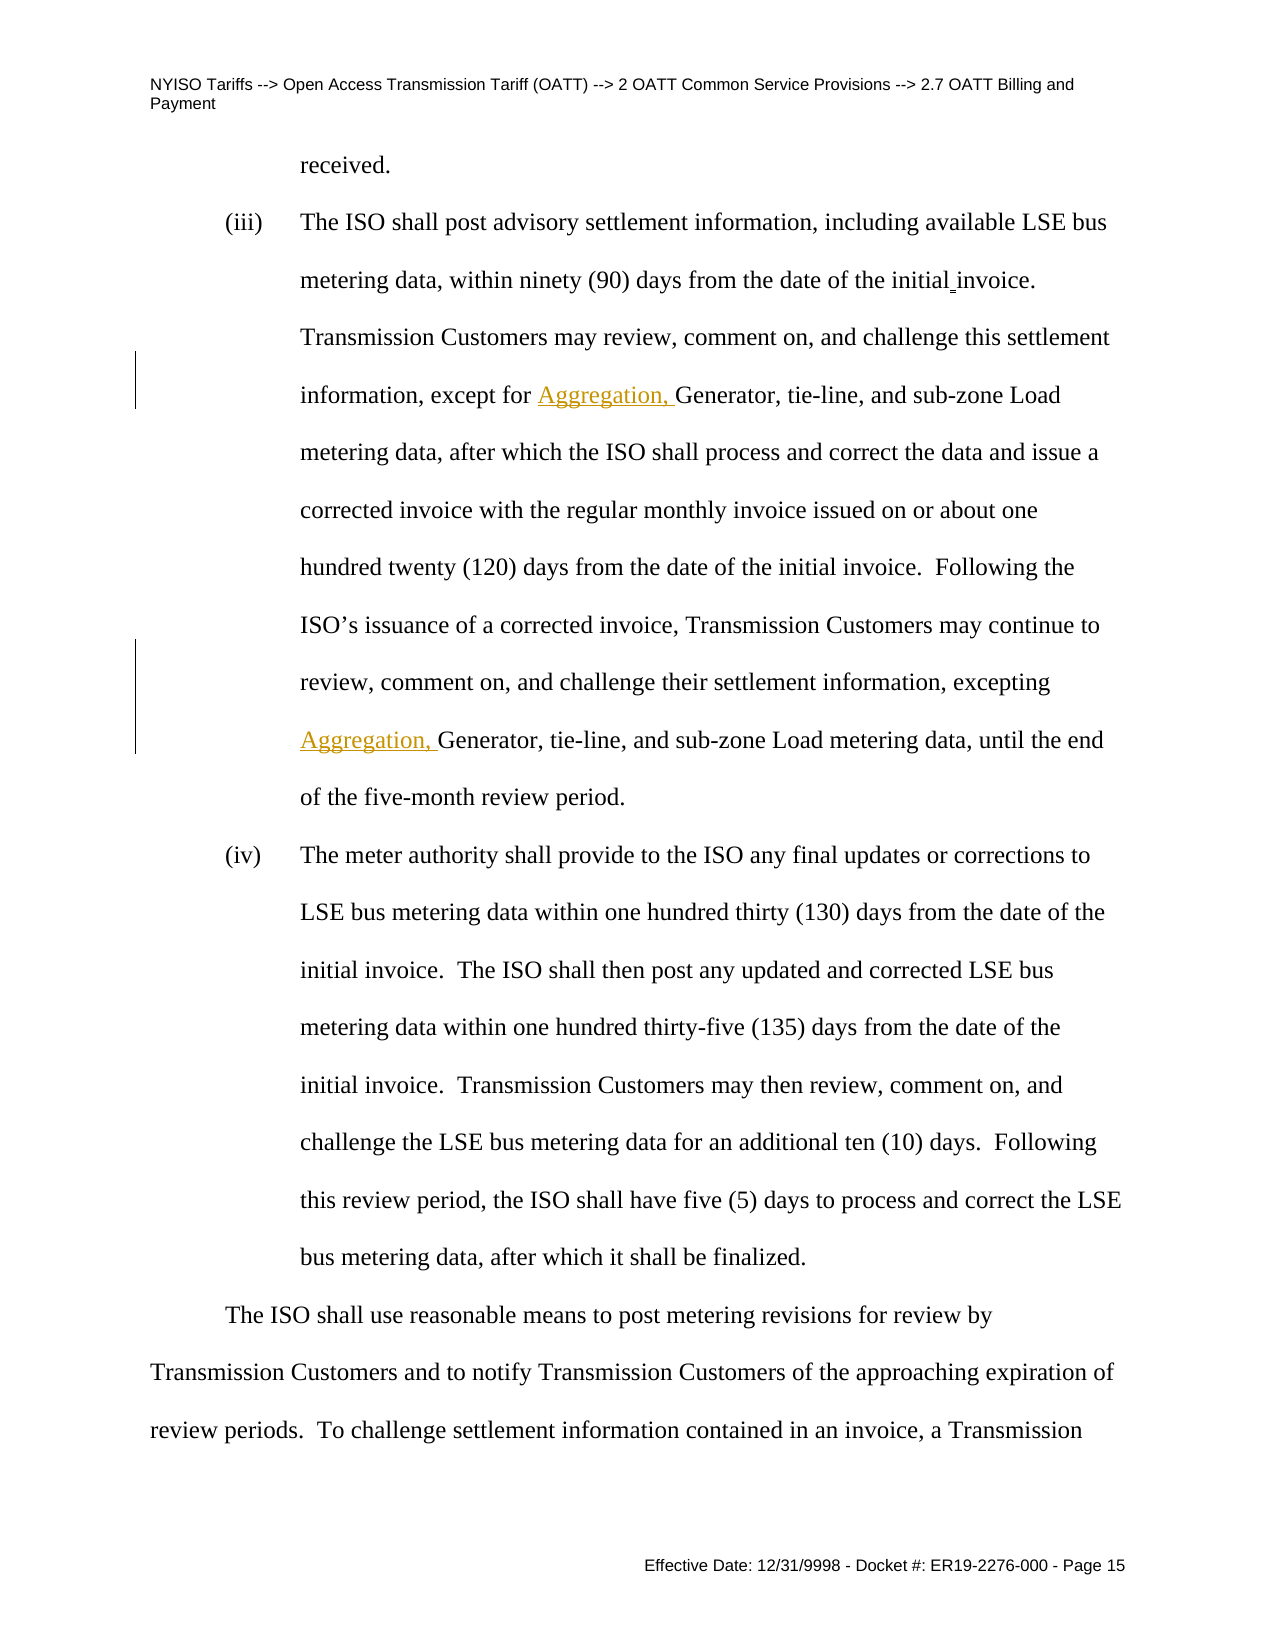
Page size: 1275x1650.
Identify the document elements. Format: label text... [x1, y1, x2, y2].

text (iii) The ISO shall post advisory settlement information, including available LSE bus metering data, within ninety (90) days from the date of the initial invoice. Transmission Customers may review, comment on, and challenge this settlement information, except for Generator, tie-line, and sub-zone Load metering data, after which the ISO shall process and correct the data and issue a corrected invoice with the regular monthly invoice issued on or about one hundred twenty (120) days from the date of the initial invoice. Following the ISO’s issuance of a corrected invoice, Transmission Customers may continue to review, comment on, and challenge their settlement information, excepting Generator, tie-line, and sub-zone Load metering data, until the end of the five-month review period. [225, 207, 1125, 811]
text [150, 1300, 1125, 1444]
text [225, 150, 1125, 179]
text (iv) The meter authority shall provide to the ISO any final updates or corrections to LSE bus metering data within one hundred thirty (130) days from the date of the initial invoice. The ISO shall then post any updated and corrected LSE bus metering data within one hundred thirty-five (135) days from the date of the initial invoice. Transmission Customers may then review, comment on, and challenge the LSE bus metering data for an additional ten (10) days. Following this review period, the ISO shall have five (5) days to process and correct the LSE bus metering data, after which it shall be finalized. [225, 840, 1125, 1271]
